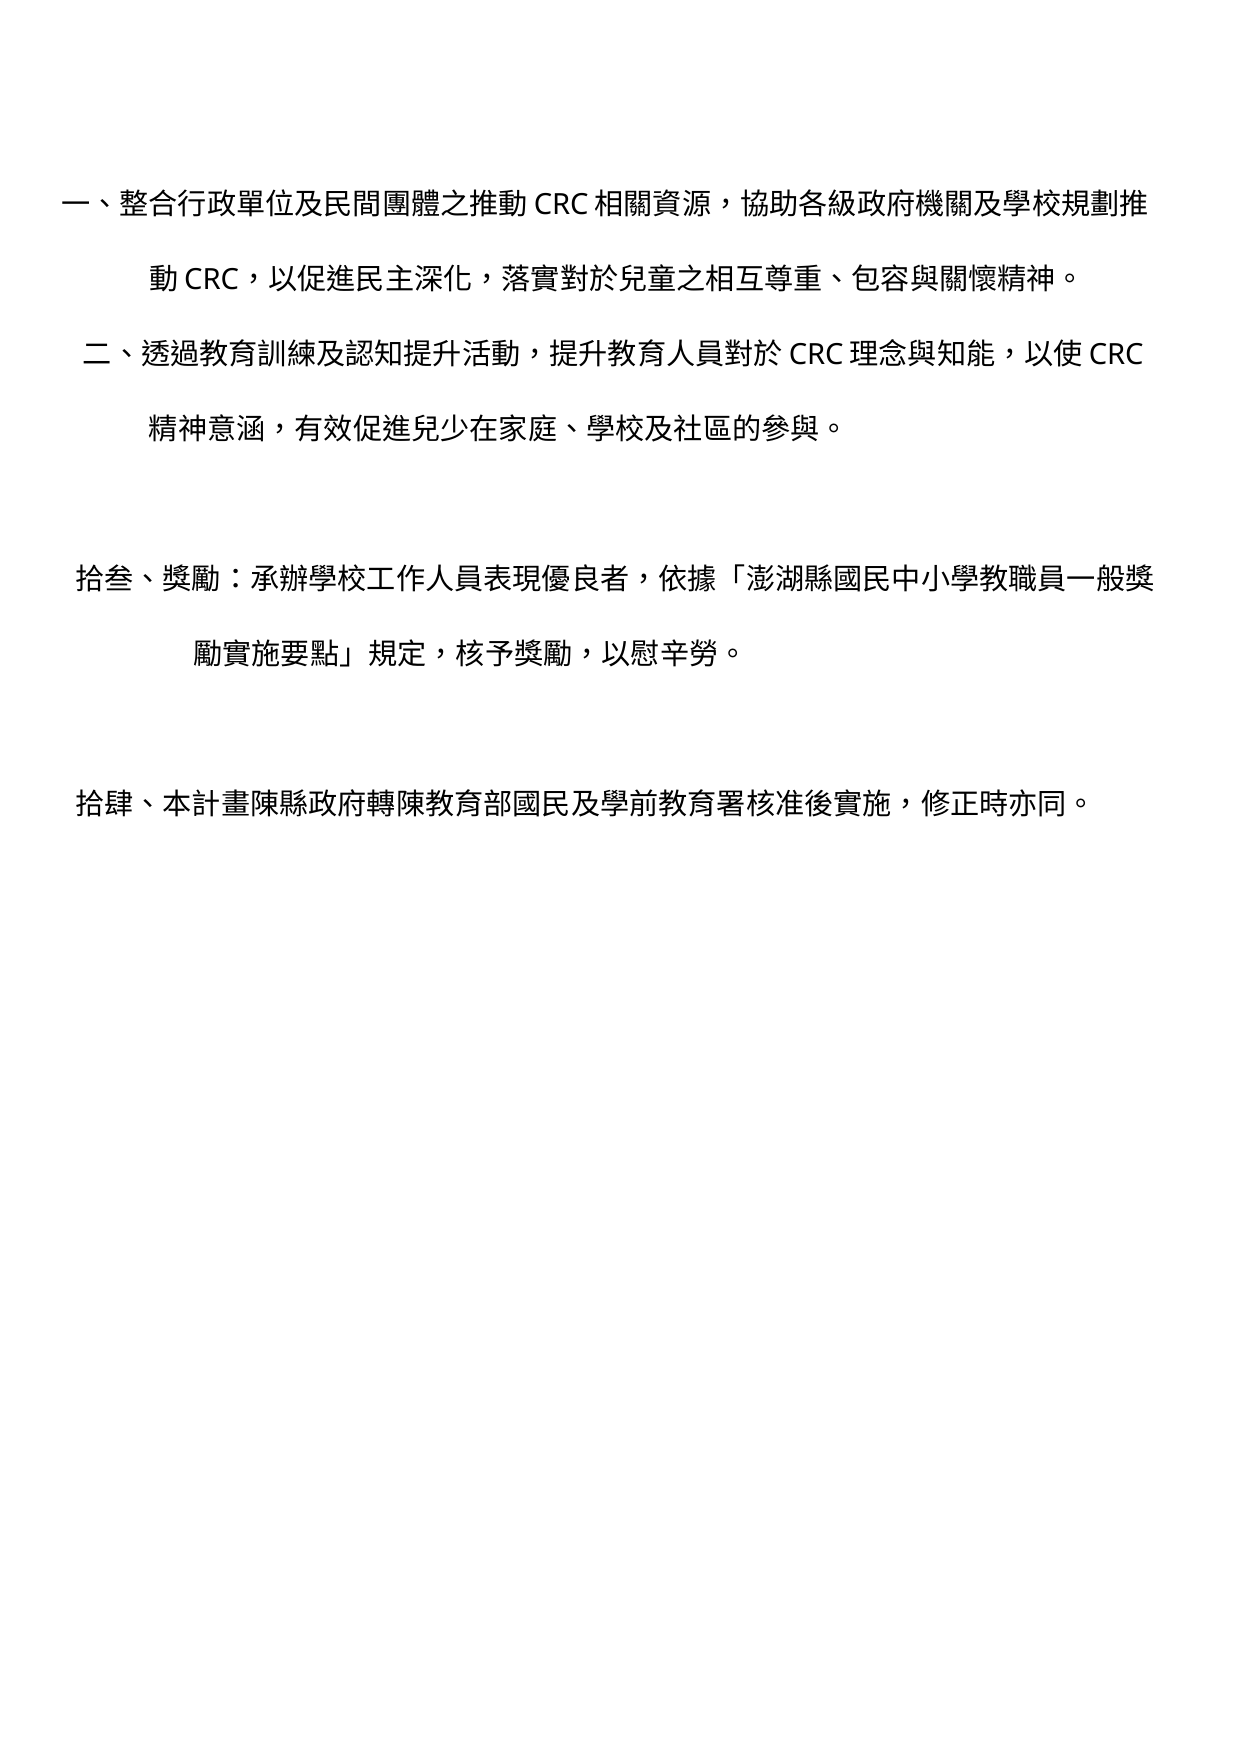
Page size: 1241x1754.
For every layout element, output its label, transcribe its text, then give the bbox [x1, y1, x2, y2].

text 一、整合行政單位及民間團體之推動CRC相關資源，協助各級政府機關及學校規劃推動CRC，以促進民主深化，落實對於兒童之相互尊重、包容與關懷精神。 [31, 164, 1165, 314]
text 拾肆、本計畫陳縣政府轉陳教育部國民及學前教育署核准後實施，修正時亦同。 [75, 764, 1165, 839]
text 二、透過教育訓練及認知提升活動，提升教育人員對於CRC理念與知能，以使CRC精神意涵，有效促進兒少在家庭、學校及社區的參與。 [75, 314, 1165, 464]
text 拾叁、獎勵：承辦學校工作人員表現優良者，依據「澎湖縣國民中小學教職員一般獎勵實施要點」規定，核予獎勵，以慰辛勞。 [75, 539, 1165, 689]
